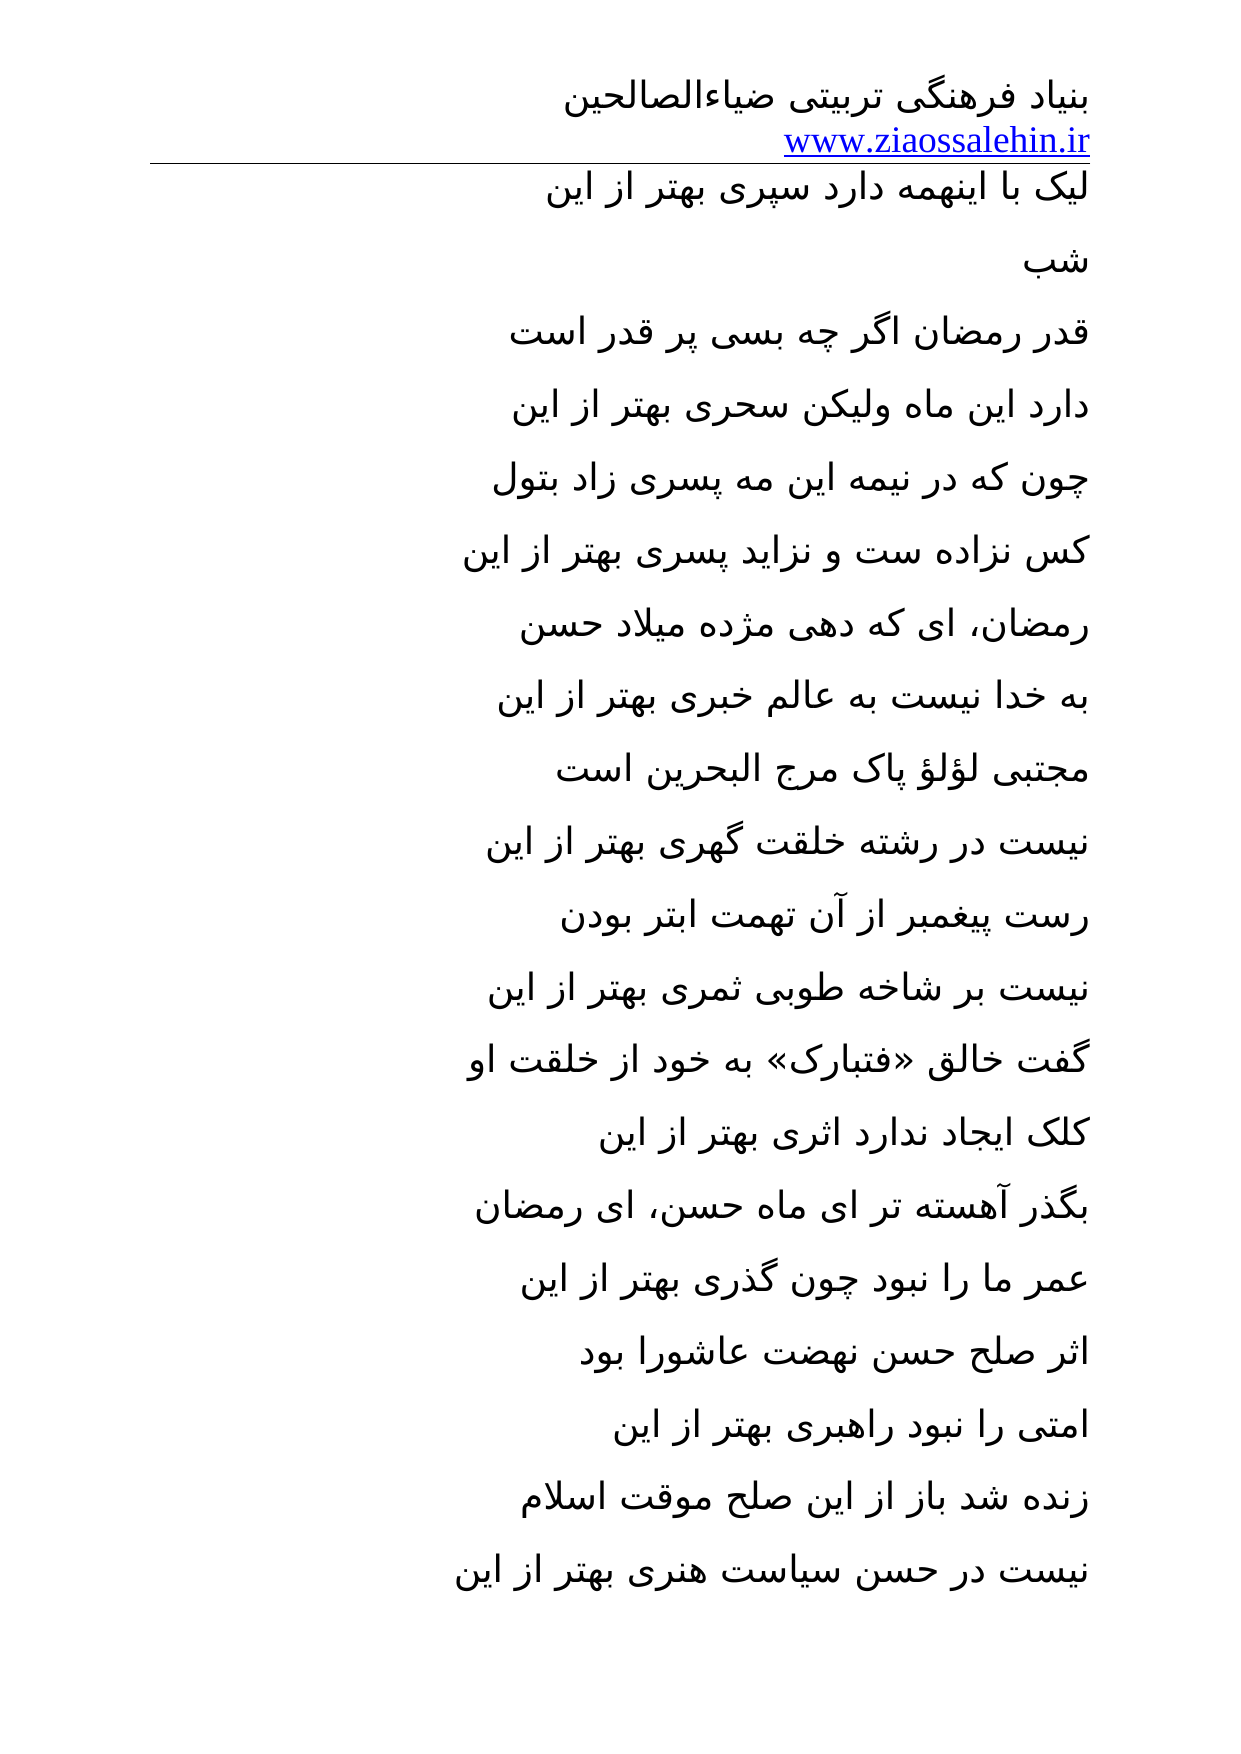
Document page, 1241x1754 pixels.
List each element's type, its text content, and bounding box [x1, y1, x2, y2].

text گفت خالق «فتبارک» به خود از خلقت او [150, 1038, 1090, 1082]
text امتی را نبود راهبری بهتر از این [150, 1402, 1090, 1446]
text شب [150, 237, 1090, 281]
text عمر ما را نبود چون گذری بهتر از این [150, 1257, 1090, 1300]
text نیست در حسن سیاست هنری بهتر از این [150, 1548, 1090, 1591]
text کلک ایجاد ندارد اثری بهتر از این [150, 1111, 1090, 1154]
text نیست بر شاخه طوبی ثمری بهتر از این [150, 965, 1090, 1009]
text به خدا نیست به عالم خبری بهتر از این [150, 674, 1090, 718]
text رمضان، ای که دهی مژده میلاد حسن [150, 601, 1090, 645]
text قدر رمضان اگر چه بسی پر قدر است [150, 310, 1090, 354]
text نیست در رشته خلقت گهری بهتر از این [150, 820, 1090, 863]
text اثر صلح حسن نهضت عاشورا بود [150, 1329, 1090, 1373]
text کس نزاده ست و نزاید پسری بهتر از این [150, 528, 1090, 572]
text چون که در نیمه این مه پسری زاد بتول [150, 456, 1090, 499]
text زنده شد باز از این صلح موقت اسلام [150, 1475, 1090, 1519]
text مجتبی لؤلؤ پاک مرج البحرین است [150, 747, 1090, 791]
text لیک با اینهمه دارد سپری بهتر از این [150, 164, 1090, 208]
text بگذر آهسته تر ای ماه حسن، ای رمضان [150, 1184, 1090, 1227]
text رست پیغمبر از آن تهمت ابتر بودن [150, 892, 1090, 936]
text دارد این ماه ولیکن سحری بهتر از این [150, 383, 1090, 426]
